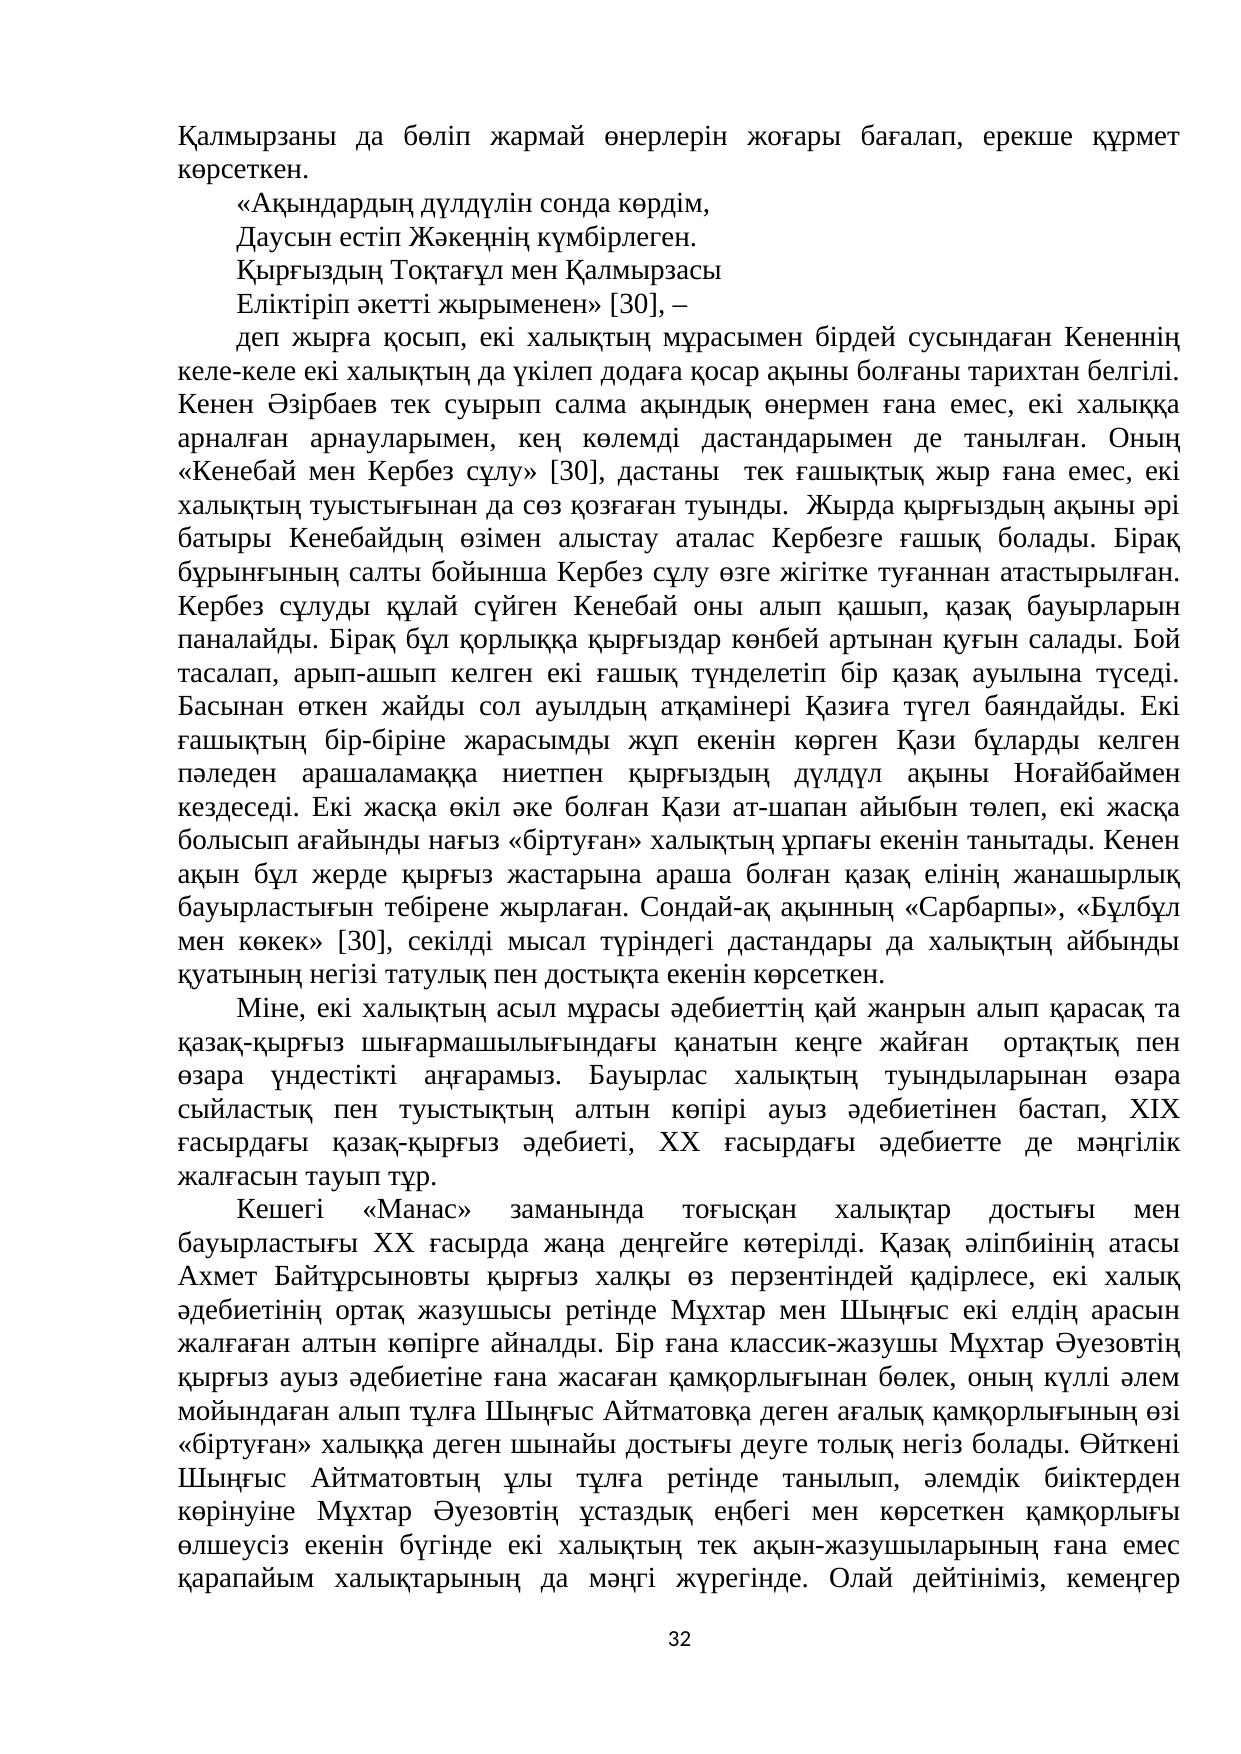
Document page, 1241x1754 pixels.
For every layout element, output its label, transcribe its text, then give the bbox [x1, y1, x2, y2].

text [177, 1191, 1181, 1594]
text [177, 118, 1181, 185]
text Даусын естіп Жәкеңнің күмбірлеген. [177, 219, 1181, 252]
text Міне, екі халықтың асыл мұрасы әдебиеттің қай жанрын алып қарасақ та қазақ-қырғыз шығармашылығындағы қанатын кеңге жайған ортақтық пен өзара үндестікті аңғарамыз. Бауырлас халықтың туындыларынан өзара сыйластық пен туыстықтың алтын көпірі ауыз әдебиетінен бастап, ХІХ ғасырдағы қазақ-қырғыз әдебиеті, ХХ ғасырдағы әдебиетте де мәңгілік жалғасын тауып тұр. [177, 990, 1181, 1191]
text Қырғыздың Тоқтағұл мен Қалмырзасы [177, 252, 1181, 286]
text «Ақындардың дүлдүлін сонда көрдім, [177, 185, 1181, 219]
text деп жырға қосып, екі халықтың мұрасымен бірдей сусындаған Кененнің келе-келе екі халықтың да үкілеп додаға қосар ақыны болғаны тарихтан белгілі. Кенен Әзірбаев тек суырып салма ақындық өнермен ғана емес, екі халыққа арналған арнауларымен, кең көлемді дастандарымен де танылған. Оның «Кенебай мен Кербез сұлу» [30], дастаны тек ғашықтық жыр ғана емес, екі халықтың туыстығынан да сөз қозғаған туынды. Жырда қырғыздың ақыны әрі батыры Кенебайдың өзімен алыстау аталас Кербезге ғашық болады. Бірақ бұрынғының салты бойынша Кербез сұлу өзге жігітке туғаннан атастырылған. Кербез сұлуды құлай сүйген Кенебай оны алып қашып, қазақ бауырларын паналайды. Бірақ бұл қорлыққа қырғыздар көнбей артынан қуғын салады. Бой тасалап, арып-ашып келген екі ғашық түнделетіп бір қазақ ауылына түседі. Басынан өткен жайды сол ауылдың атқамінері Қазиға түгел баяндайды. Екі ғашықтың бір-біріне жарасымды жұп екенін көрген Қази бұларды келген пәледен арашаламаққа ниетпен қырғыздың дүлдүл ақыны Ноғайбаймен кездеседі. Екі жасқа өкіл әке болған Қази ат-шапан айыбын төлеп, екі жасқа болысып ағайынды нағыз «біртуған» халықтың ұрпағы екенін танытады. Кенен ақын бұл жерде қырғыз жастарына араша болған қазақ елінің жанашырлық бауырластығын тебірене жырлаған. Сондай-ақ ақынның «Сарбарпы», «Бұлбұл мен көкек» [30], секілді мысал түріндегі дастандары да халықтың айбынды қуатының негізі татулық пен достықта екенін көрсеткен. [177, 319, 1181, 990]
text Еліктіріп әкетті жырыменен» [30], – [177, 286, 1181, 319]
